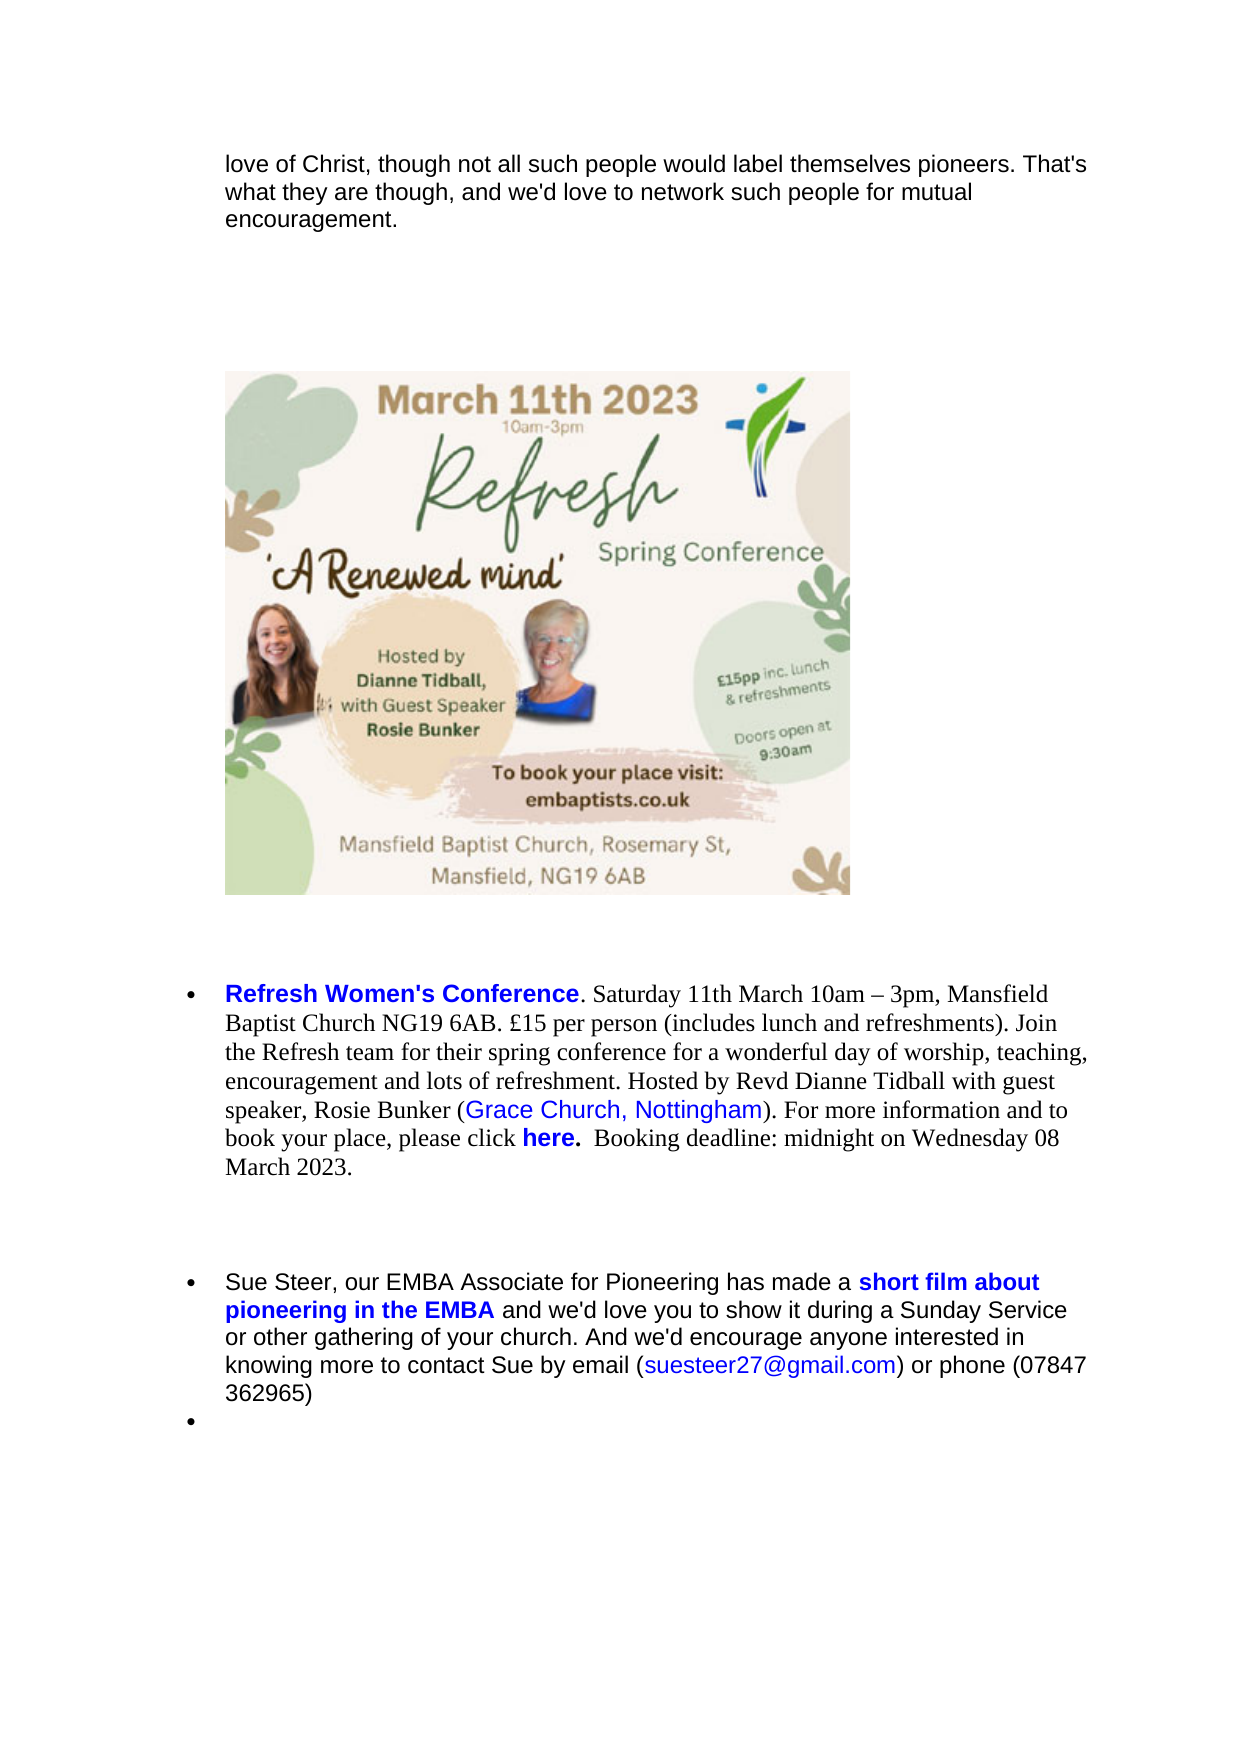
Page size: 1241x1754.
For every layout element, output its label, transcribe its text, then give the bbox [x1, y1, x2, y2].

list Refresh Women's Conference. Saturday 11th March 10am – 3pm, Mansfield Baptist Church NG19 6AB. £15 per person (includes lunch and refreshments). Join the Refresh team for their spring conference for a wonderful day of worship, teaching, encouragement and lots of refreshment. Hosted by Revd Dianne Tidball with guest speaker, Rosie Bunker (Grace Church, Nottingham). For more information and to book your place, please click here. Booking deadline: midnight on Wednesday 08 March 2023. [187, 979, 1090, 1181]
list Sue Steer, our EMBA Associate for Pioneering has made a short film about pioneering in the EMBA and we'd love you to show it during a Sunday Service or other gathering of your church. And we'd encourage anyone interested in knowing more to contact Sue by email (suesteer27@gmail.com) or phone (07847 362965) [187, 1268, 1090, 1406]
picture [225, 371, 851, 895]
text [225, 150, 1090, 233]
